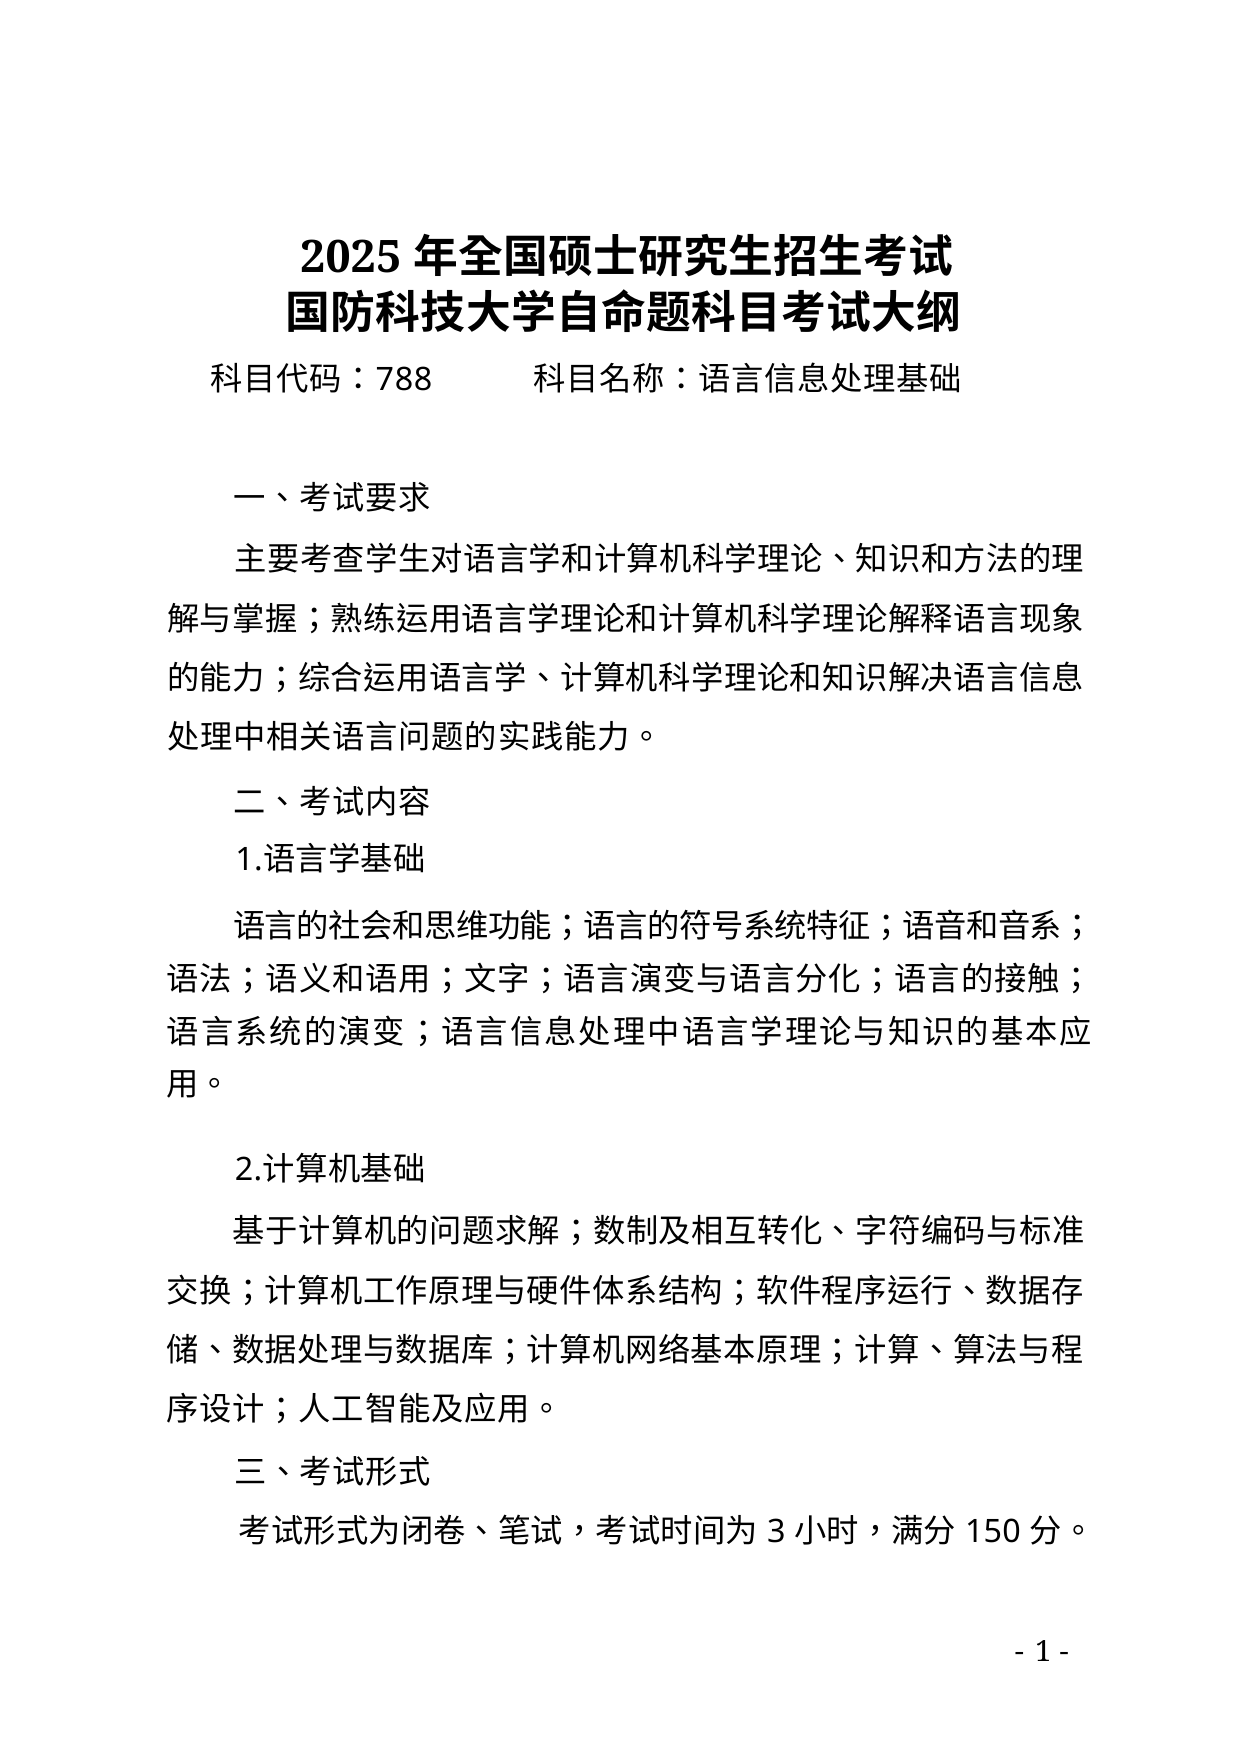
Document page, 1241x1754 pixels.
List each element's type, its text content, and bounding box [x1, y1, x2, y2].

text 二、考试内容 1.语言学基础 [234, 779, 432, 880]
text 2025 年全国硕士研究生招生考试 国防科技大学自命题科目考试大纲 [286, 226, 970, 342]
text 三、考试形式 [234, 1451, 1094, 1492]
text 2.计算机基础 [234, 1148, 1094, 1189]
text 考试形式为闭卷、笔试，考试时间为 3 小时，满分 150 分。 [166, 1511, 1094, 1551]
text 一、考试要求 [234, 476, 1094, 518]
text 语言的社会和思维功能；语言的符号系统特征；语音和音系； 语法；语义和语用；文字；语言演变与语言分化；语言的接触； 语言系统的演变；语言信息处理中语言学理论与知识的基本应 用。 [166, 903, 1094, 1105]
text 主要考查学生对语言学和计算机科学理论、知识和方法的理 解与掌握；熟练运用语言学理论和计算机科学理论解释语言现象 的能力；综合运用语言学、计算机科学理论和知识解决语言信息 处理中相关语言问题的实践能力。 [167, 536, 1087, 758]
text 科目代码：788 科目名称：语言信息处理基础 [210, 358, 1094, 398]
text 基于计算机的问题求解；数制及相互转化、字符编码与标准 交换；计算机工作原理与硬件体系结构；软件程序运行、数据存 储、数据处理与数据库；计算机网络基本原理；计算、算法与程 序设计；人工智能及应用。 [166, 1208, 1087, 1430]
